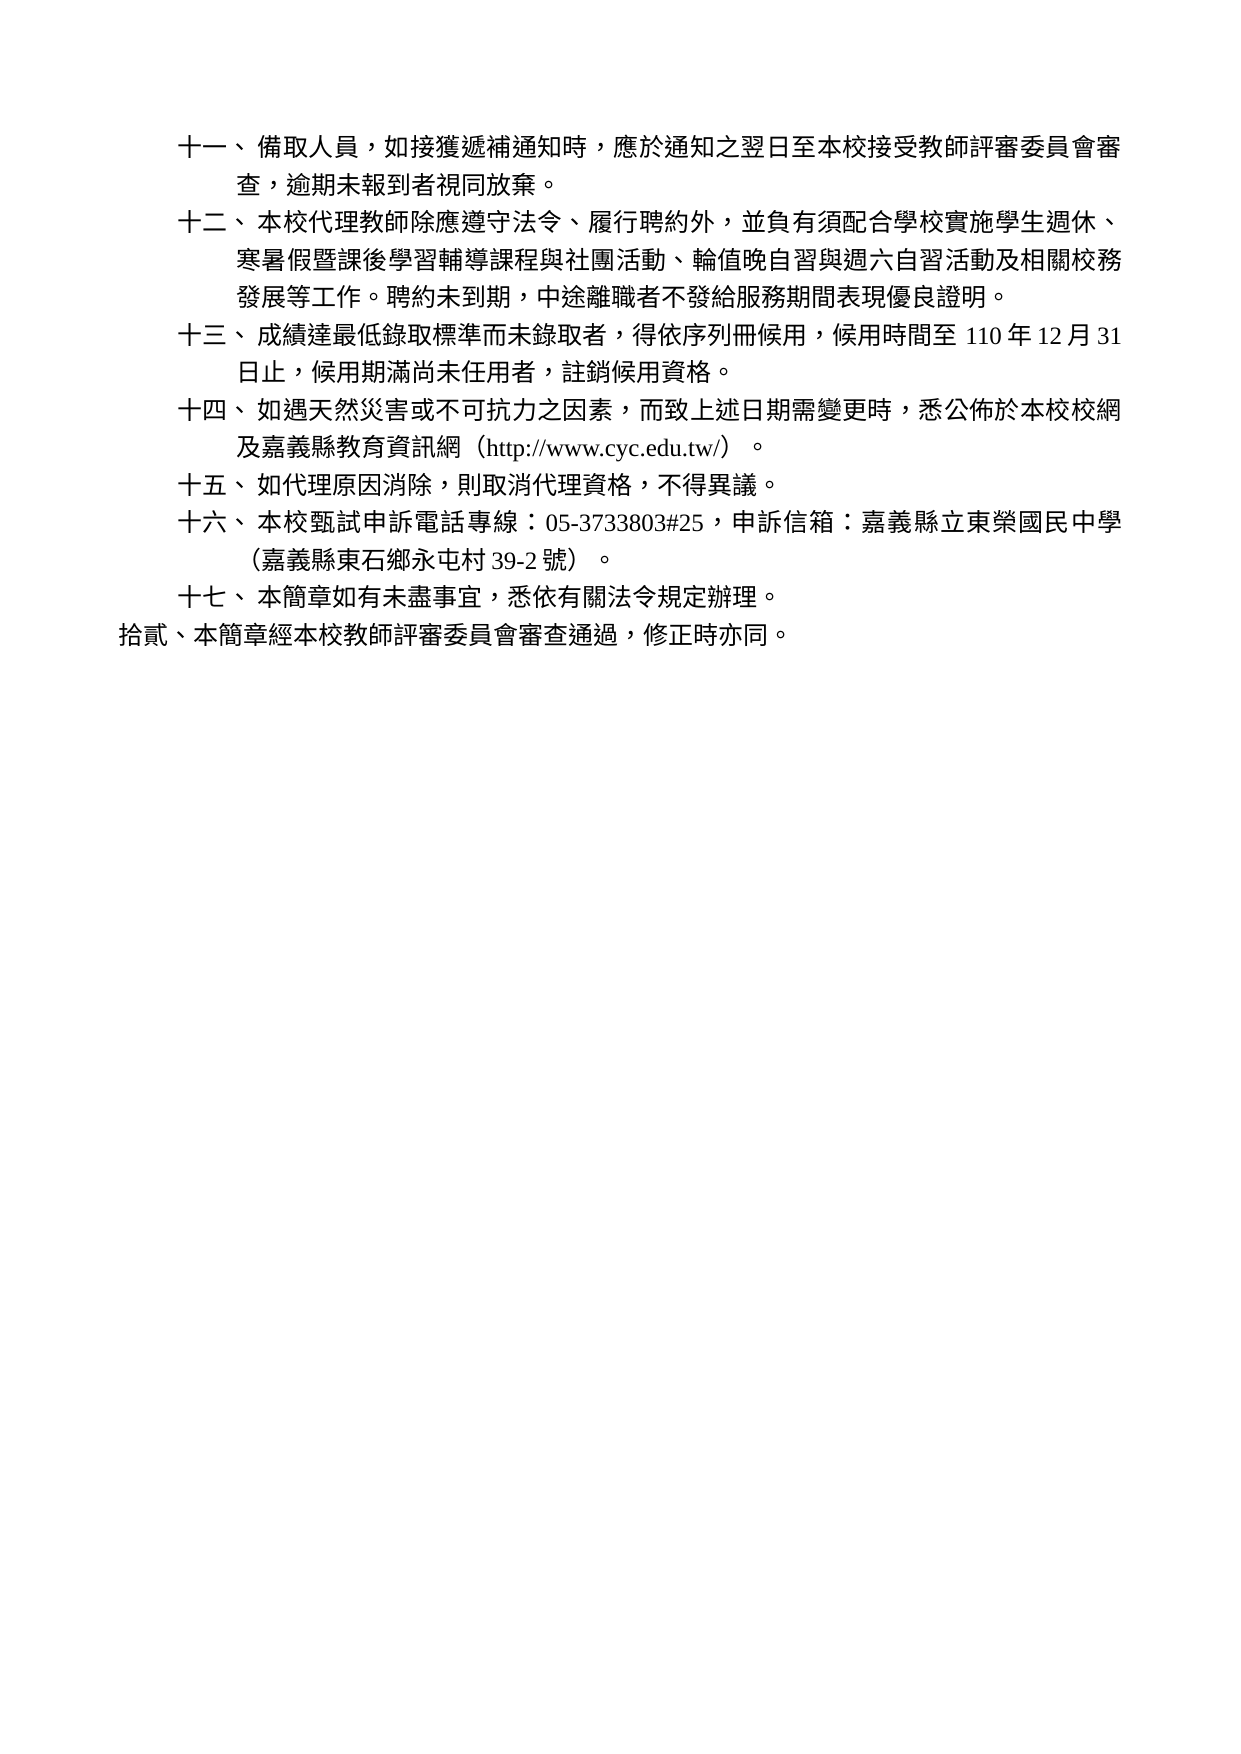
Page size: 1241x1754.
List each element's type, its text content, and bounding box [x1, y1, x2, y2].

list 本校代理教師除應遵守法令、履行聘約外，並負有須配合學校實施學生週休、寒暑假暨課後學習輔導課程與社團活動、輪值晚自習與週六自習活動及相關校務發展等工作。聘約未到期，中途離職者不發給服務期間表現優良證明。 [177, 202, 1122, 314]
list 本校甄試申訴電話專線：05-3733803#25，申訴信箱：嘉義縣立東榮國民中學（嘉義縣東石鄉永屯村39-2號）。 [177, 502, 1122, 577]
list 如代理原因消除，則取消代理資格，不得異議。 [177, 464, 1122, 502]
text 拾貳、本簡章經本校教師評審委員會審查通過，修正時亦同。 [118, 614, 1122, 652]
list 備取人員，如接獲遞補通知時，應於通知之翌日至本校接受教師評審委員會審查，逾期未報到者視同放棄。 [177, 127, 1122, 202]
list 如遇天然災害或不可抗力之因素，而致上述日期需變更時，悉公佈於本校校網及嘉義縣教育資訊網（http://www.cyc.edu.tw/）。 [177, 389, 1122, 464]
list 本簡章如有未盡事宜，悉依有關法令規定辦理。 [177, 577, 1122, 614]
list 成績達最低錄取標準而未錄取者，得依序列冊候用，候用時間至110年12月31日止，候用期滿尚未任用者，註銷候用資格。 [177, 314, 1122, 389]
